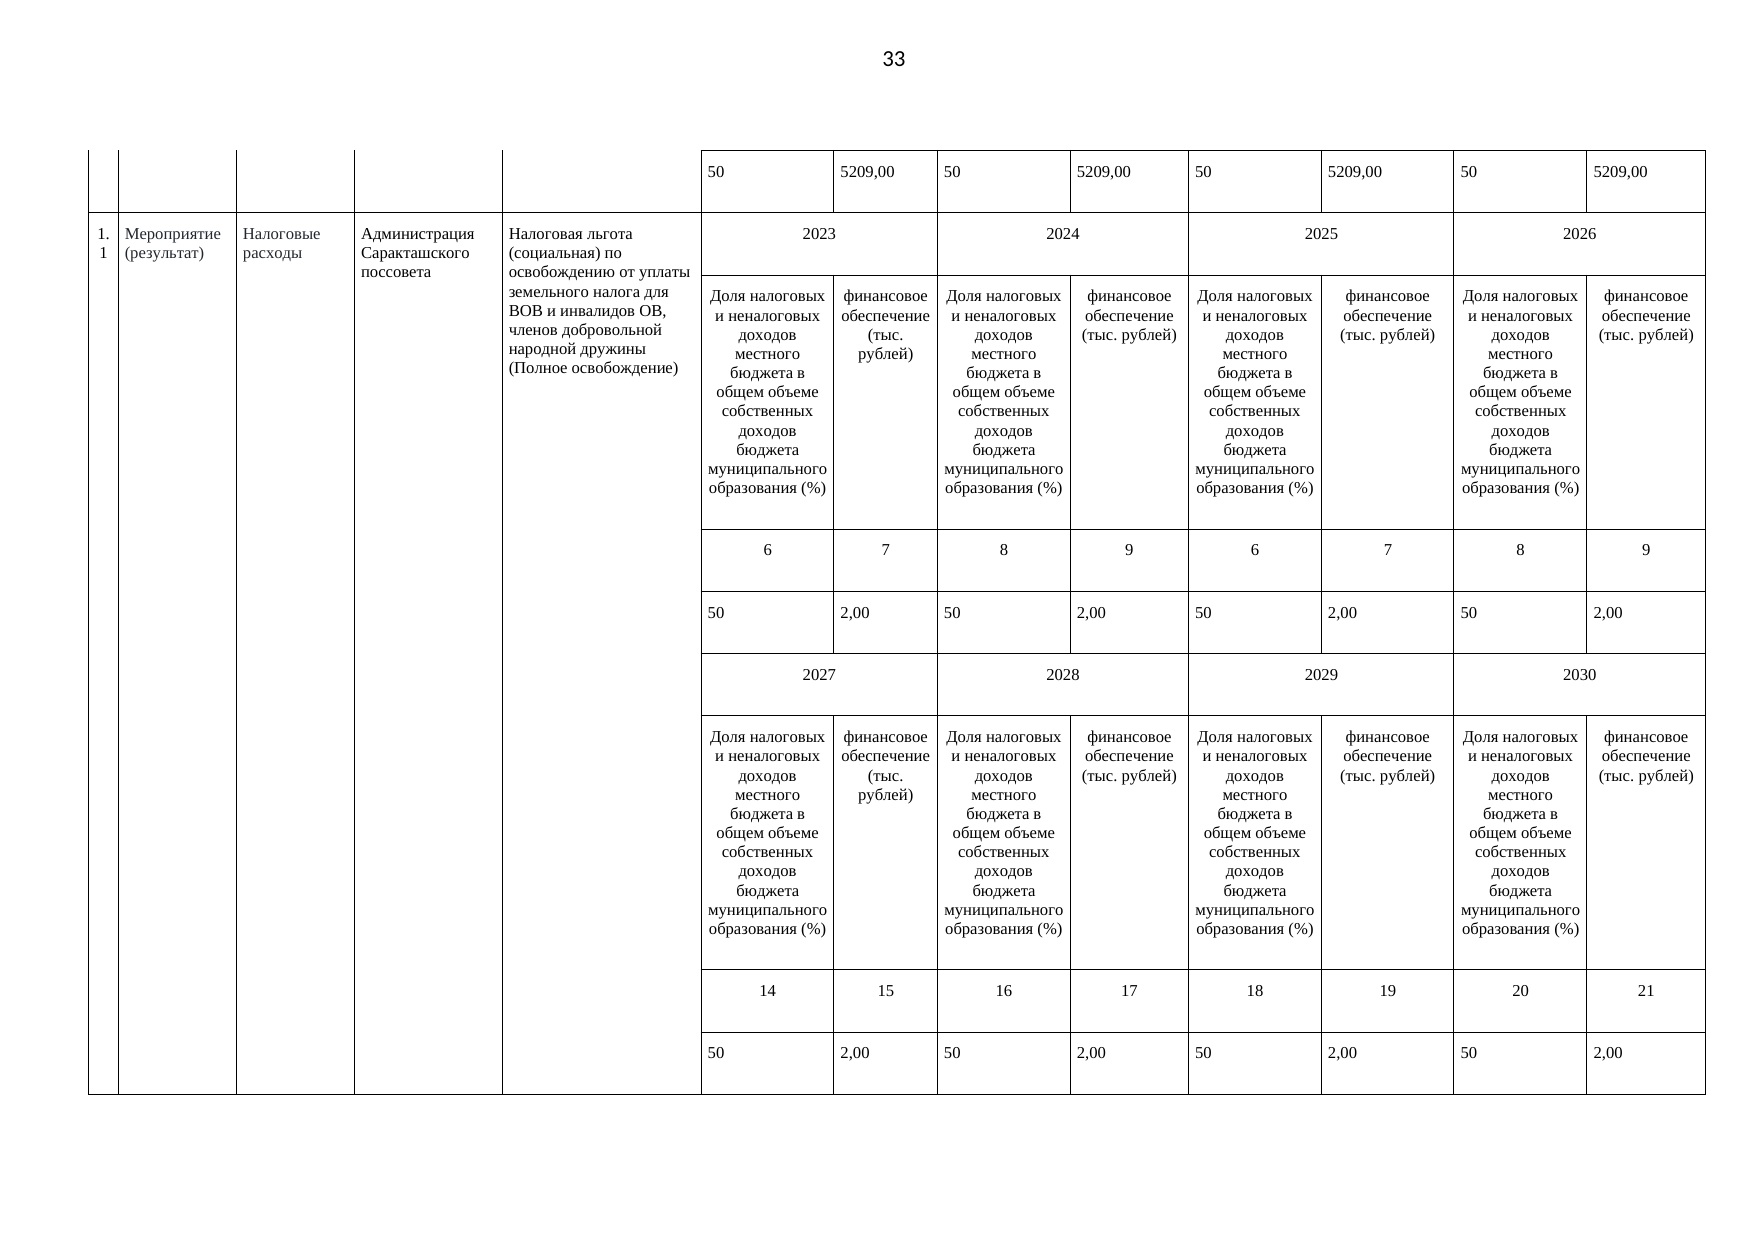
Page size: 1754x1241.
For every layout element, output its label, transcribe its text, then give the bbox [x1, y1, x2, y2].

table_cell 6 [1189, 530, 1321, 591]
table_cell 2025 [1189, 213, 1453, 274]
table_cell 14 [702, 970, 833, 1032]
table_cell 7 [834, 530, 937, 591]
table_cell 50 [938, 592, 1070, 653]
table_cell 5209,00 [1071, 151, 1188, 212]
table_cell 2,00 [1322, 592, 1453, 653]
table_cell 2,00 [834, 592, 937, 653]
table_cell 2024 [938, 213, 1188, 274]
table_cell 50 [702, 1033, 833, 1094]
table_cell 2028 [938, 654, 1188, 715]
table_cell Налоговые расходы [237, 213, 354, 1094]
table_cell 18 [1189, 970, 1321, 1032]
table_cell Доля налоговых и неналоговых доходов местного бюджета в общем объеме собственных доходов бюджета муниципального образования (%) [702, 716, 833, 969]
table_cell Администрация Саракташского поссовета [355, 213, 502, 1094]
table_cell Мероприятие (результат) [119, 213, 236, 1094]
table_cell финансовое обеспечение (тыс. рублей) [834, 716, 937, 969]
table_cell 20 [1454, 970, 1586, 1032]
table_cell 8 [1454, 530, 1586, 591]
table_cell 9 [1587, 530, 1705, 591]
table_cell 50 [938, 1033, 1070, 1094]
table_cell Доля налоговых и неналоговых доходов местного бюджета в общем объеме собственных доходов бюджета муниципального образования (%) [938, 716, 1070, 969]
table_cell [1454, 276, 1586, 528]
table_cell 2023 [702, 213, 937, 274]
table_cell 2,00 [1587, 592, 1705, 653]
table_cell финансовое обеспечение (тыс. рублей) [1587, 276, 1705, 528]
table_cell 50 [702, 592, 833, 653]
table_cell 2,00 [1071, 592, 1188, 653]
table_cell финансовое обеспечение (тыс. рублей) [1322, 276, 1453, 528]
table_cell 2,00 [1071, 1033, 1188, 1094]
table_cell 50 [1189, 1033, 1321, 1094]
table_cell финансовое обеспечение (тыс. рублей) [1071, 276, 1188, 528]
table_cell 2026 [1454, 213, 1705, 274]
table_cell 50 [1454, 592, 1586, 653]
table_cell финансовое обеспечение (тыс. рублей) [834, 276, 937, 528]
table_cell 50 [1189, 592, 1321, 653]
table_cell 50 [1454, 151, 1586, 212]
table_cell 2030 [1454, 654, 1705, 715]
table_cell 50 [938, 151, 1070, 212]
table_cell 5209,00 [1322, 151, 1453, 212]
table_cell Доля налоговых и неналоговых доходов местного бюджета в общем объеме собственных доходов бюджета муниципального образования (%) [1189, 716, 1321, 969]
table_cell 15 [834, 970, 937, 1032]
table_cell 21 [1587, 970, 1705, 1032]
table_cell 17 [1071, 970, 1188, 1032]
table_cell Доля налоговых и неналоговых доходов местного бюджета в общем объеме собственных доходов бюджета муниципального образования (%) [1454, 716, 1586, 969]
table_cell финансовое обеспечение (тыс. рублей) [1322, 716, 1453, 969]
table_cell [702, 276, 833, 528]
table_cell 6 [702, 530, 833, 591]
table_cell 50 [1454, 1033, 1586, 1094]
table_cell 2,00 [1322, 1033, 1453, 1094]
table_cell 1.1 [89, 213, 118, 1094]
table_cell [1189, 276, 1321, 528]
table_cell 8 [938, 530, 1070, 591]
table_cell 19 [1322, 970, 1453, 1032]
table_cell 5209,00 [1587, 151, 1705, 212]
table_cell 50 [1189, 151, 1321, 212]
table_cell 2029 [1189, 654, 1453, 715]
table_cell 7 [1322, 530, 1453, 591]
table_cell 16 [938, 970, 1070, 1032]
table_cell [938, 276, 1070, 528]
table_cell 2027 [702, 654, 937, 715]
table_cell 50 [702, 151, 833, 212]
table_cell 5209,00 [834, 151, 937, 212]
table_cell 2,00 [1587, 1033, 1705, 1094]
table_cell 9 [1071, 530, 1188, 591]
table_cell 2,00 [834, 1033, 937, 1094]
table_cell финансовое обеспечение (тыс. рублей) [1587, 716, 1705, 969]
table_cell финансовое обеспечение (тыс. рублей) [1071, 716, 1188, 969]
table_cell Налоговая льгота (социальная) по освобождению от уплаты земельного налога для ВОВ и инвалидов ОВ, членов добровольной народной дружины (Полное освобождение) [503, 213, 701, 1094]
